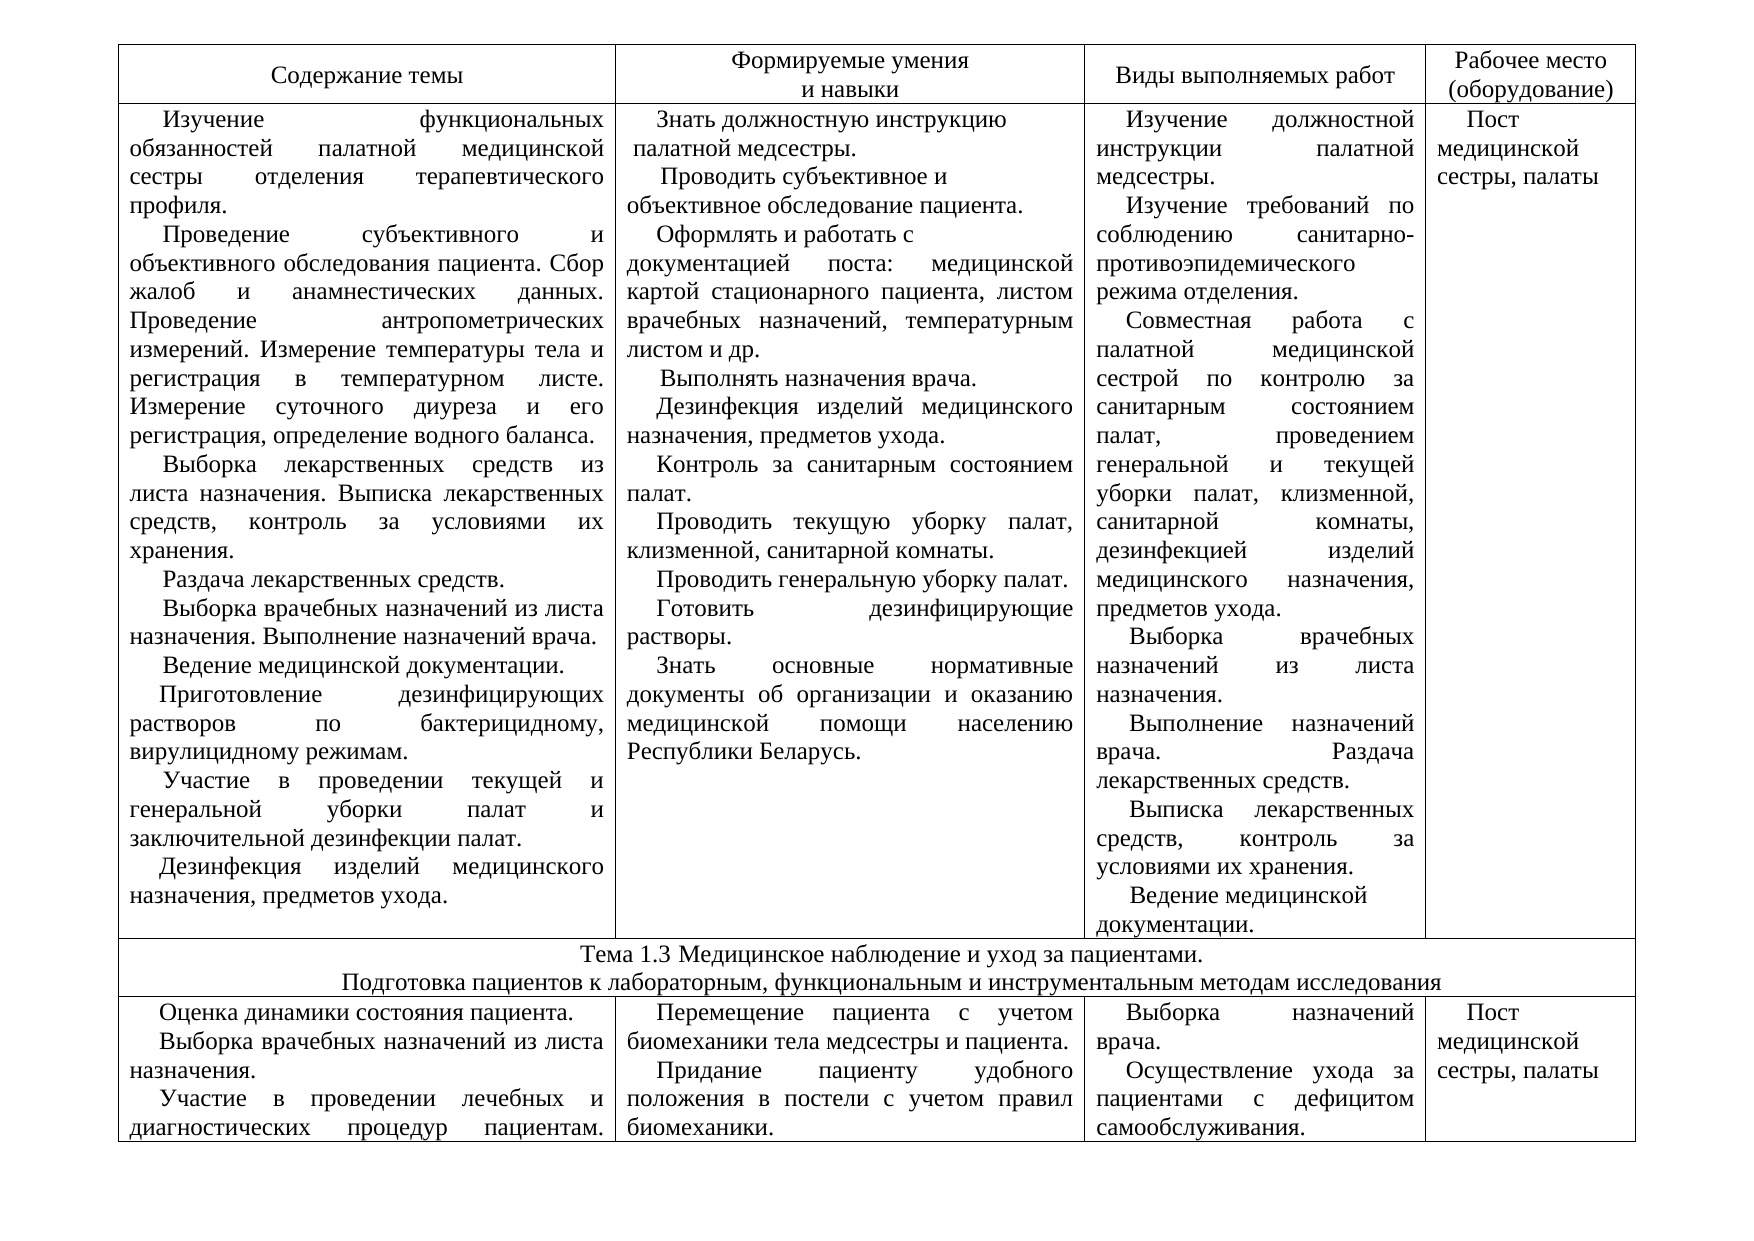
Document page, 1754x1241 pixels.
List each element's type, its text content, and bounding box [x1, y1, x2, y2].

table_header Виды выполняемых работ [1085, 45, 1425, 103]
table_cell Тема 1.3 Медицинское наблюдение и уход за пациентами. Подготовка пациентов к лабораторным, функциональным и инструментальным методам исследования [119, 939, 1635, 996]
table_cell Пост медицинской сестры, палаты [1426, 104, 1635, 938]
table_header Рабочее место (оборудование) [1426, 45, 1635, 103]
table_header Содержание темы [119, 45, 615, 103]
table_cell Пост медицинской сестры, палаты [1426, 997, 1635, 1141]
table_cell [616, 997, 1084, 1141]
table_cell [1085, 997, 1425, 1141]
table_header Формируемые умения и навыки [616, 45, 1084, 103]
table_cell Изучение должностной инструкции палатной медсестры. Изучение требований по соблюдению санитарно-противоэпидемического режима отделения. Совместная работа с палатной медицинской сестрой по контролю за санитарным состоянием палат, проведением генеральной и текущей уборки палат, клизменной, санитарной комнаты, дезинфекцией изделий медицинского назначения, предметов ухода. Выборка врачебных назначений из листа назначения. Выполнение назначений врача. Раздача лекарственных средств. Выписка лекарственных средств, контроль за условиями их хранения. Ведение медицинской документации. [1085, 104, 1425, 938]
table_cell Знать должностную инструкцию палатной медсестры. Проводить субъективное и объективное обследование пациента. Оформлять и работать с документацией поста: медицинской картой стационарного пациента, листом врачебных назначений, температурным листом и др. Выполнять назначения врача. Дезинфекция изделий медицинского назначения, предметов ухода. Контроль за санитарным состоянием палат. Проводить текущую уборку палат, клизменной, санитарной комнаты. Проводить генеральную уборку палат. Готовить дезинфицирующие растворы. Знать основные нормативные документы об организации и оказанию медицинской помощи населению Республики Беларусь. [616, 104, 1084, 938]
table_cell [119, 997, 615, 1141]
table_cell Изучение функциональных обязанностей палатной медицинской сестры отделения терапевтического профиля. Проведение субъективного и объективного обследования пациента. Сбор жалоб и анамнестических данных. Проведение антропометрических измерений. Измерение температуры тела и регистрация в температурном листе. Измерение суточного диуреза и его регистрация, определение водного баланса. Выборка лекарственных средств из листа назначения. Выписка лекарственных средств, контроль за условиями их хранения. Раздача лекарственных средств. Выборка врачебных назначений из листа назначения. Выполнение назначений врача. Ведение медицинской документации. Приготовление дезинфицирующих растворов по бактерицидному, вирулицидному режимам. Участие в проведении текущей и генеральной уборки палат и заключительной дезинфекции палат. Дезинфекция изделий медицинского назначения, предметов ухода. [119, 104, 615, 938]
